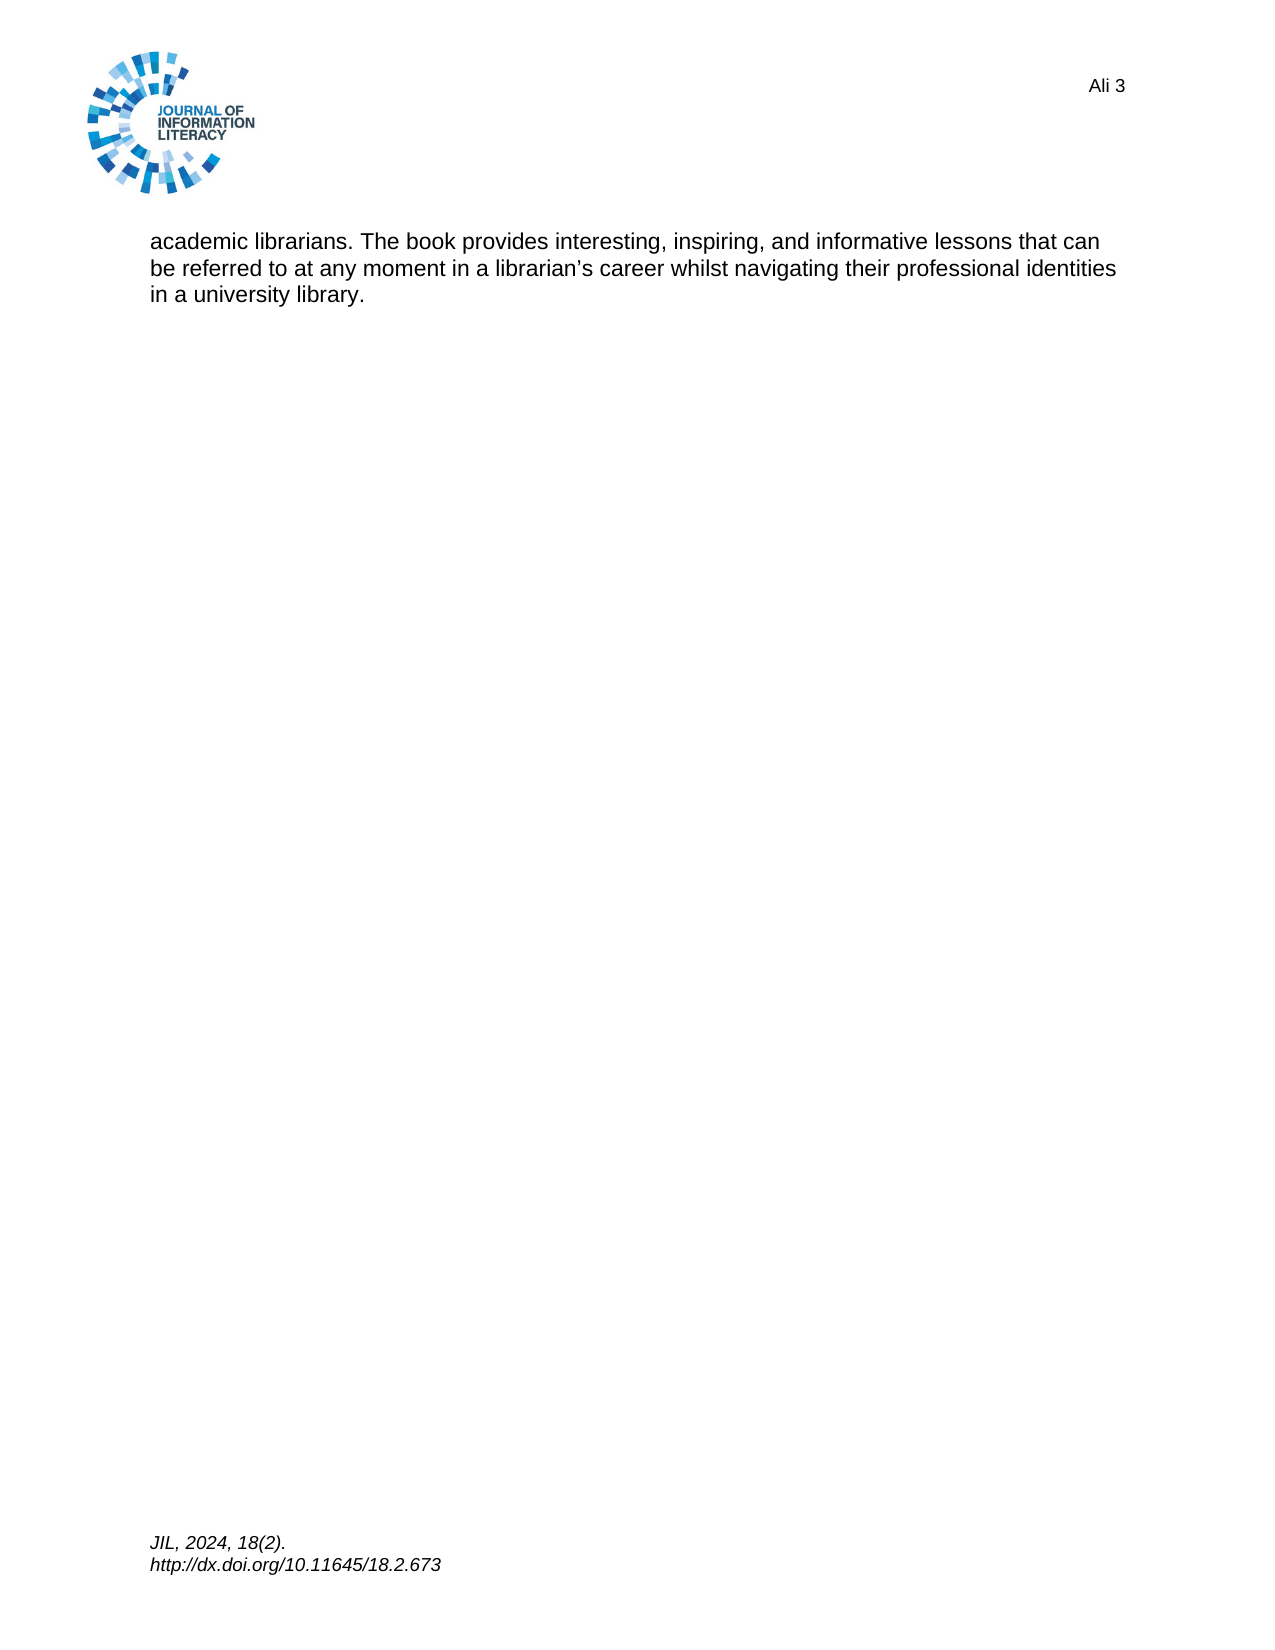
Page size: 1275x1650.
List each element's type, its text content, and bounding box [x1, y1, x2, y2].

picture [73, 26, 268, 220]
